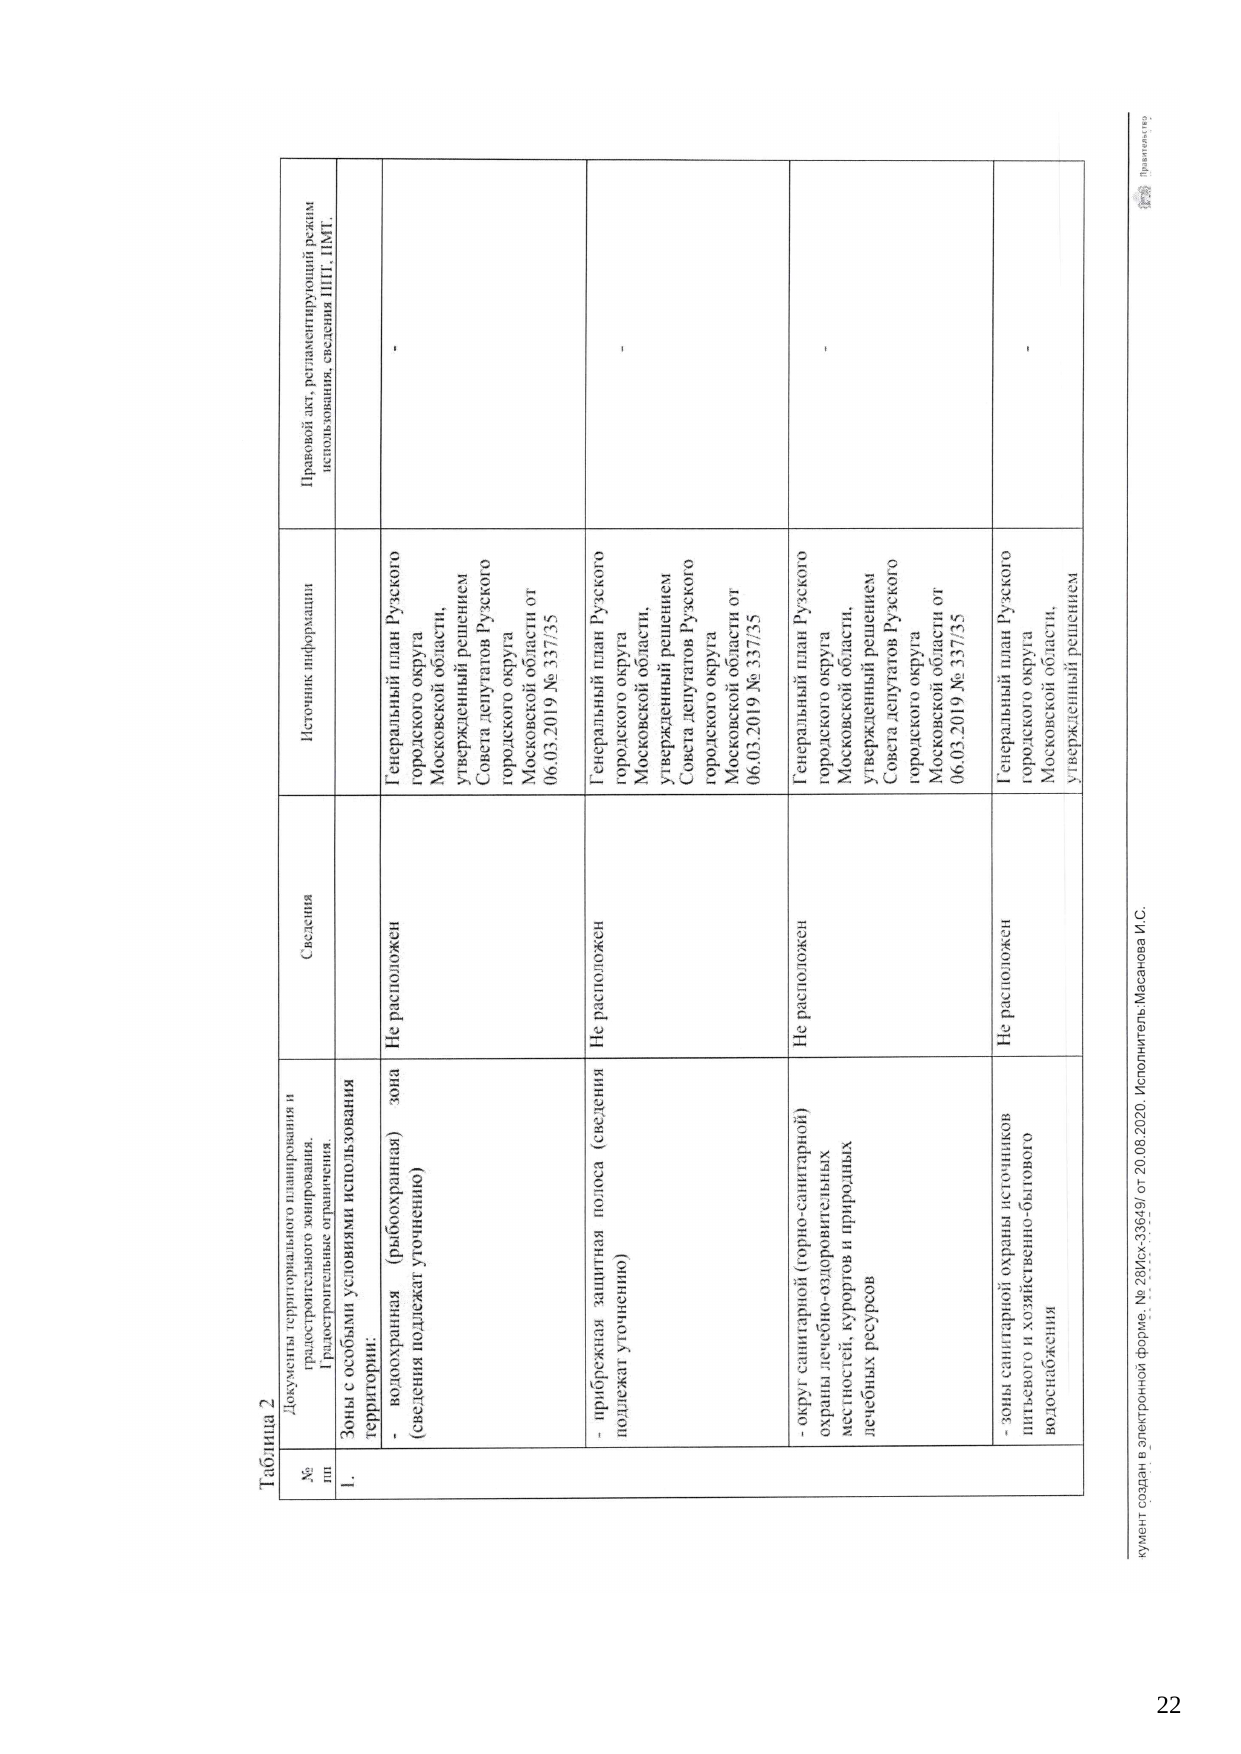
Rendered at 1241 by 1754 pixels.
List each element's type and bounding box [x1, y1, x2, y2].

picture [118, 88, 1180, 1593]
